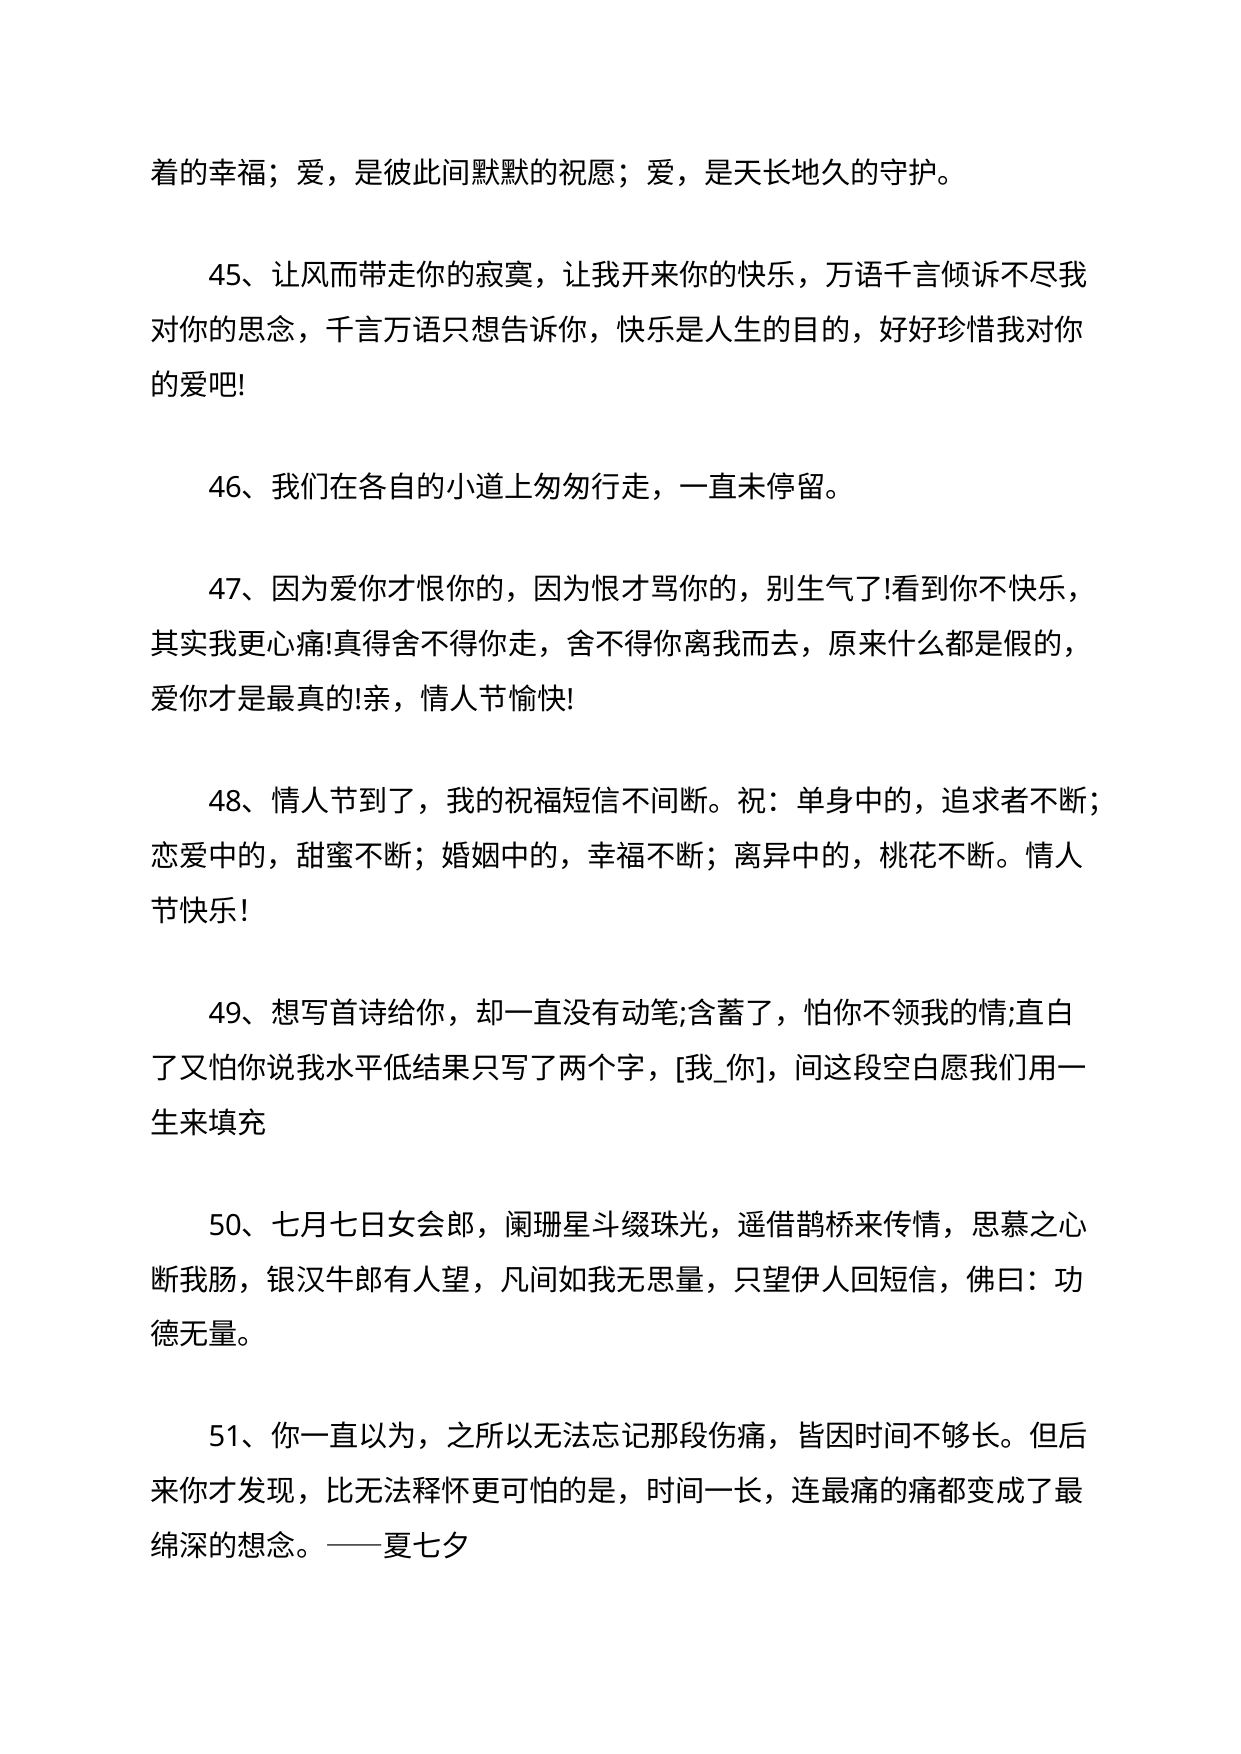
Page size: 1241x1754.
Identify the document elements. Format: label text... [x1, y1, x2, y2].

text 47、因为爱你才恨你的，因为恨才骂你的，别生气了!看到你不快乐，其实我更心痛!真得舍不得你走，舍不得你离我而去，原来什么都是假的，爱你才是最真的!亲，情人节愉快! [150, 566, 1090, 718]
text 48、情人节到了，我的祝福短信不间断。祝：单身中的，追求者不断；恋爱中的，甜蜜不断；婚姻中的，幸福不断；离异中的，桃花不断。情人节快乐！ [150, 778, 1090, 930]
text 51、你一直以为，之所以无法忘记那段伤痛，皆因时间不够长。但后来你才发现，比无法释怀更可怕的是，时间一长，连最痛的痛都变成了最绵深的想念。——夏七夕 [150, 1413, 1090, 1565]
text 45、让风而带走你的寂寞，让我开来你的快乐，万语千言倾诉不尽我对你的思念，千言万语只想告诉你，快乐是人生的目的，好好珍惜我对你的爱吧! [150, 252, 1090, 404]
text 46、我们在各自的小道上匆匆行走，一直未停留。 [150, 464, 1090, 506]
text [150, 150, 1090, 192]
text 49、想写首诗给你，却一直没有动笔;含蓄了，怕你不领我的情;直白了又怕你说我水平低结果只写了两个字，[我_你]，间这段空白愿我们用一生来填充 [150, 989, 1090, 1142]
text 50、七月七日女会郎，阑珊星斗缀珠光，遥借鹊桥来传情，思慕之心断我肠，银汉牛郎有人望，凡间如我无思量，只望伊人回短信，佛曰：功德无量。 [150, 1201, 1090, 1353]
